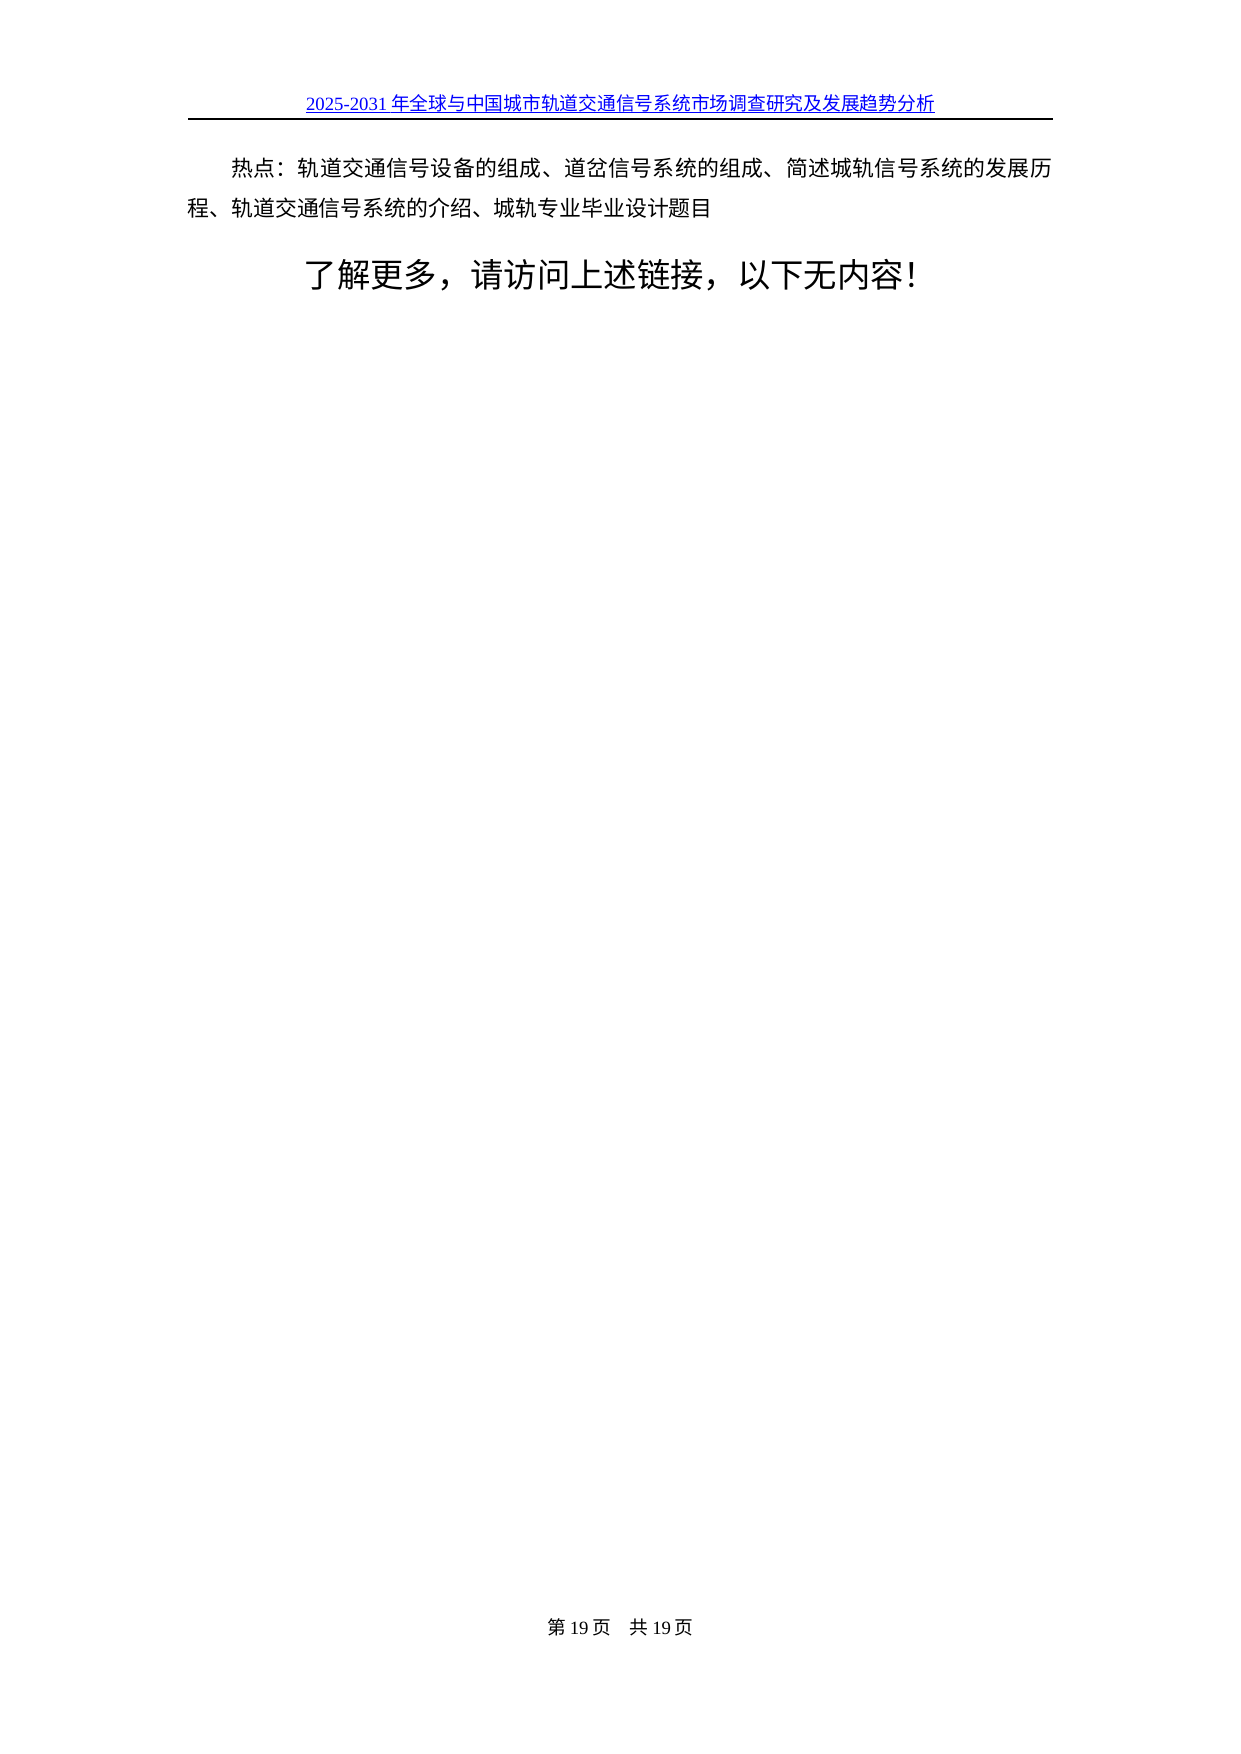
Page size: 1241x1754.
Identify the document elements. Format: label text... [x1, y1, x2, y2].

text 热点：轨道交通信号设备的组成、道岔信号系统的组成、简述城轨信号系统的发展历程、轨道交通信号系统的介绍、城轨专业毕业设计题目 [187, 150, 1053, 223]
title 了解更多，请访问上述链接，以下无内容！ [187, 241, 1053, 306]
